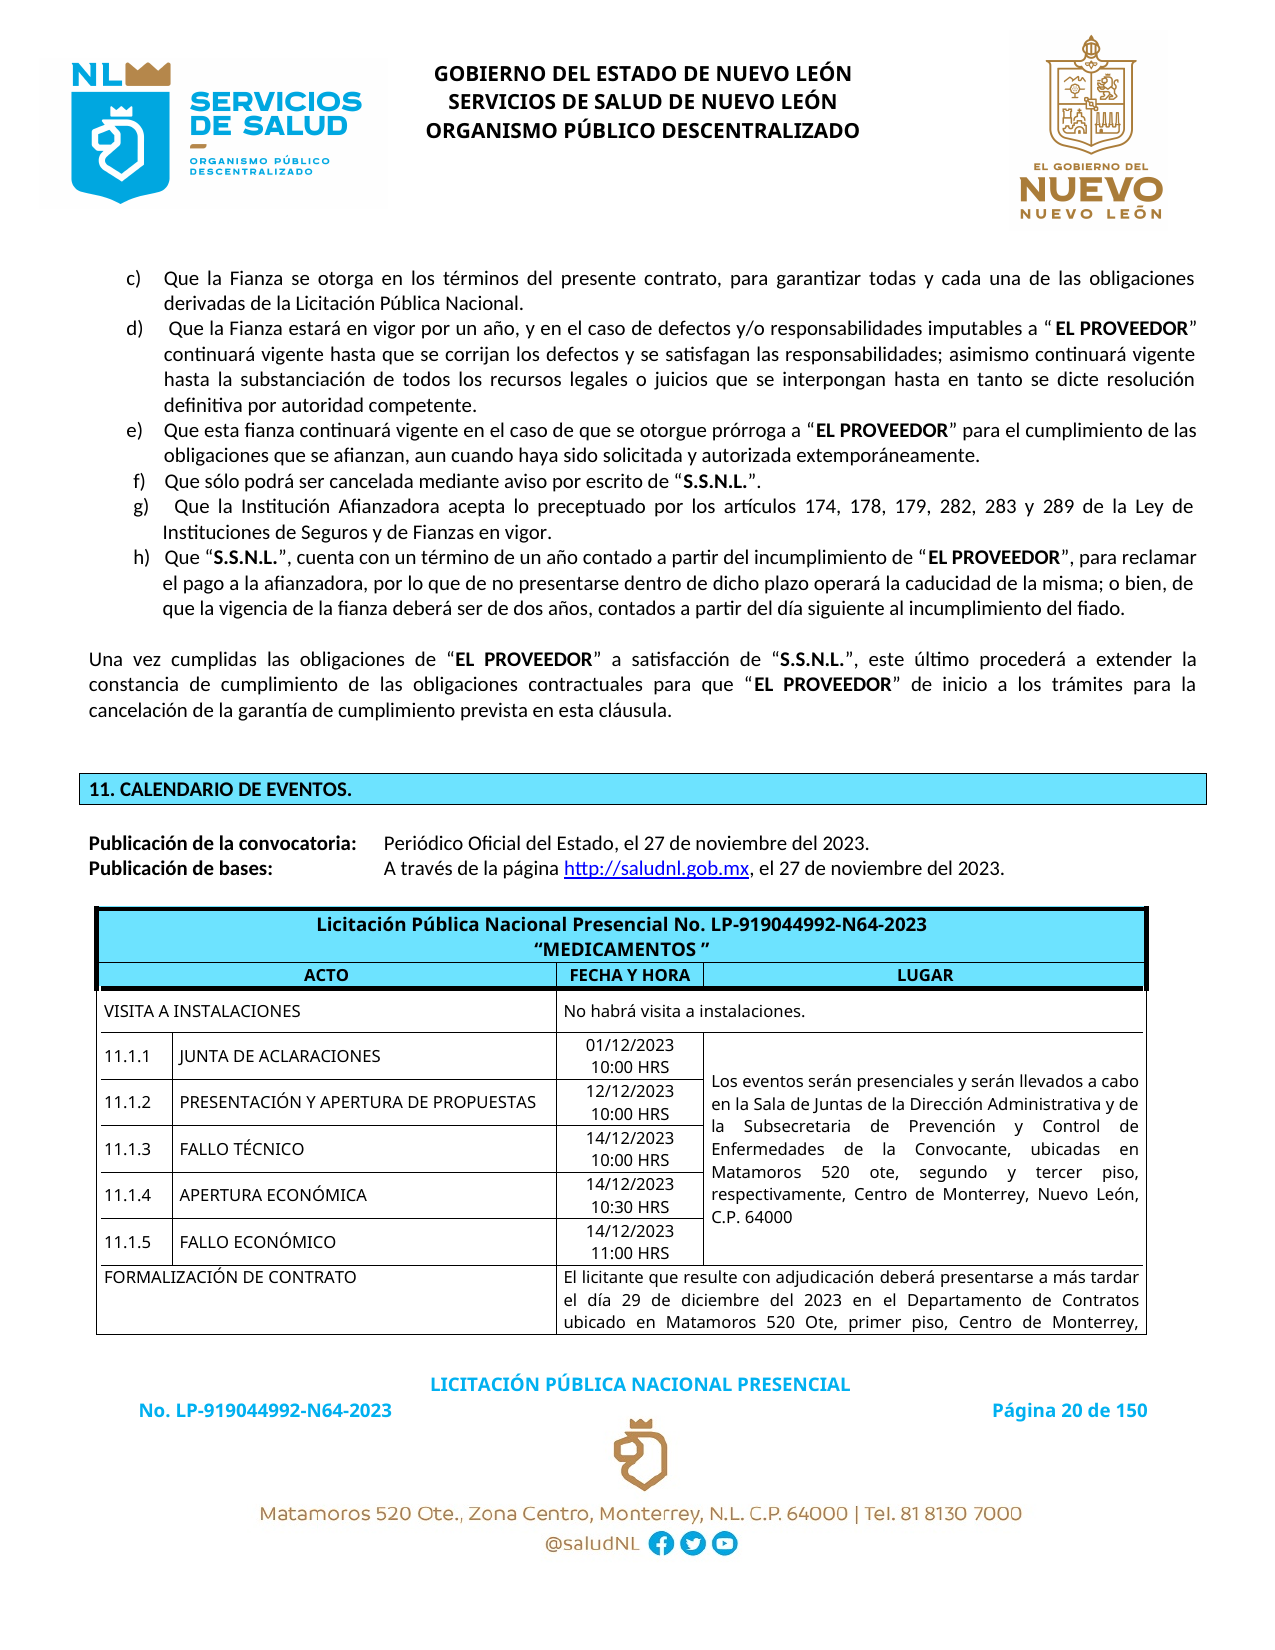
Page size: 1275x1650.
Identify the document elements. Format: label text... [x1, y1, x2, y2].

table_cell 11.1.1 [97, 1032, 172, 1079]
table_cell 12/12/2023 10:00 HRS [557, 1080, 703, 1125]
text Una vez cumplidas las obligaciones de “EL PROVEEDOR” a satisfacción de “S.S.N.L.”, este último procederá a extender la constancia de cumplimiento de las obligaciones contractuales para que “EL PROVEEDOR” de inicio a los trámites para la cancelación de la garantía de cumplimiento prevista en esta cláusula. [89, 646, 1197, 722]
list Que la Fianza se otorga en los términos del presente contrato, para garantizar todas y cada una de las obligaciones derivadas de la Licitación Pública Nacional. [126, 265, 1197, 316]
text g) Que la Institución Afianzadora acepta lo preceptuado por los artículos 174, 178, 179, 282, 283 y 289 de la Ley de Instituciones de Seguros y de Fianzas en vigor. [133, 493, 1197, 544]
table_cell ACTO [99, 963, 556, 986]
table_cell JUNTA DE ACLARACIONES [173, 1033, 556, 1079]
table_cell 14/12/2023 11:00 HRS [557, 1219, 703, 1264]
text f) Que sólo podrá ser cancelada mediante aviso por escrito de “S.S.N.L.”. [133, 468, 1197, 493]
picture [38, 58, 388, 209]
table_cell No habrá visita a instalaciones. [557, 986, 1146, 1032]
table_cell 11.1.3 [97, 1125, 172, 1172]
text Publicación de la convocatoria: Periódico Oficial del Estado, el 27 de noviembre del 2023. [89, 830, 1197, 856]
table_cell FALLO ECONÓMICO [173, 1219, 556, 1264]
text 11. CALENDARIO DE EVENTOS. [80, 774, 1206, 804]
list Que la Fianza estará en vigor por un año, y en el caso de defectos y/o responsabilidades imputables a “EL PROVEEDOR” continuará vigente hasta que se corrijan los defectos y se satisfagan las responsabilidades; asimismo continuará vigente hasta la substanciación de todos los recursos legales o juicios que se interpongan hasta en tanto se dicte resolución definitiva por autoridad competente. [126, 316, 1197, 417]
picture [0, 1401, 1272, 1571]
table_cell VISITA A INSTALACIONES [97, 986, 556, 1032]
table_header Licitación Pública Nacional Presencial No. LP-919044992-N64-2023 “MEDICAMENTOS ” [99, 911, 1144, 962]
table_cell 11.1.2 [97, 1079, 172, 1125]
table_cell FECHA Y HORA [557, 963, 703, 986]
table_cell 14/12/2023 10:30 HRS [557, 1173, 703, 1218]
table_cell 11.1.4 [97, 1172, 172, 1218]
table_cell Los eventos serán presenciales y serán llevados a cabo en la Sala de Juntas de la Dirección Administrativa y de la Subsecretaria de Prevención y Control de Enfermedades de la Convocante, ubicadas en Matamoros 520 ote, segundo y tercer piso, respectivamente, Centro de Monterrey, Nuevo León, C.P. 64000 [704, 1032, 1146, 1264]
table_cell 14/12/2023 10:00 HRS [557, 1126, 703, 1172]
table_cell FORMALIZACIÓN DE CONTRATO [97, 1265, 556, 1334]
table_cell 11.1.5 [97, 1218, 172, 1264]
picture [1008, 30, 1169, 231]
text Publicación de bases: A través de la página http://saludnl.gob.mx, el 27 de noviembre del 2023. [89, 856, 1197, 881]
table_cell FALLO TÉCNICO [173, 1126, 556, 1172]
list Que esta fianza continuará vigente en el caso de que se otorgue prórroga a “EL PROVEEDOR” para el cumplimiento de las obligaciones que se afianzan, aun cuando haya sido solicitada y autorizada extemporáneamente. [126, 417, 1197, 468]
table_cell PRESENTACIÓN Y APERTURA DE PROPUESTAS [173, 1080, 556, 1125]
table_cell APERTURA ECONÓMICA [173, 1173, 556, 1218]
text h) Que “S.S.N.L.”, cuenta con un término de un año contado a partir del incumplimiento de “EL PROVEEDOR”, para reclamar el pago a la afianzadora, por lo que de no presentarse dentro de dicho plazo operará la caducidad de la misma; o bien, de que la vigencia de la fianza deberá ser de dos años, contados a partir del día siguiente al incumplimiento del fiado. [133, 544, 1197, 621]
table_cell 01/12/2023 10:00 HRS [557, 1033, 703, 1079]
table_cell LUGAR [704, 963, 1144, 986]
